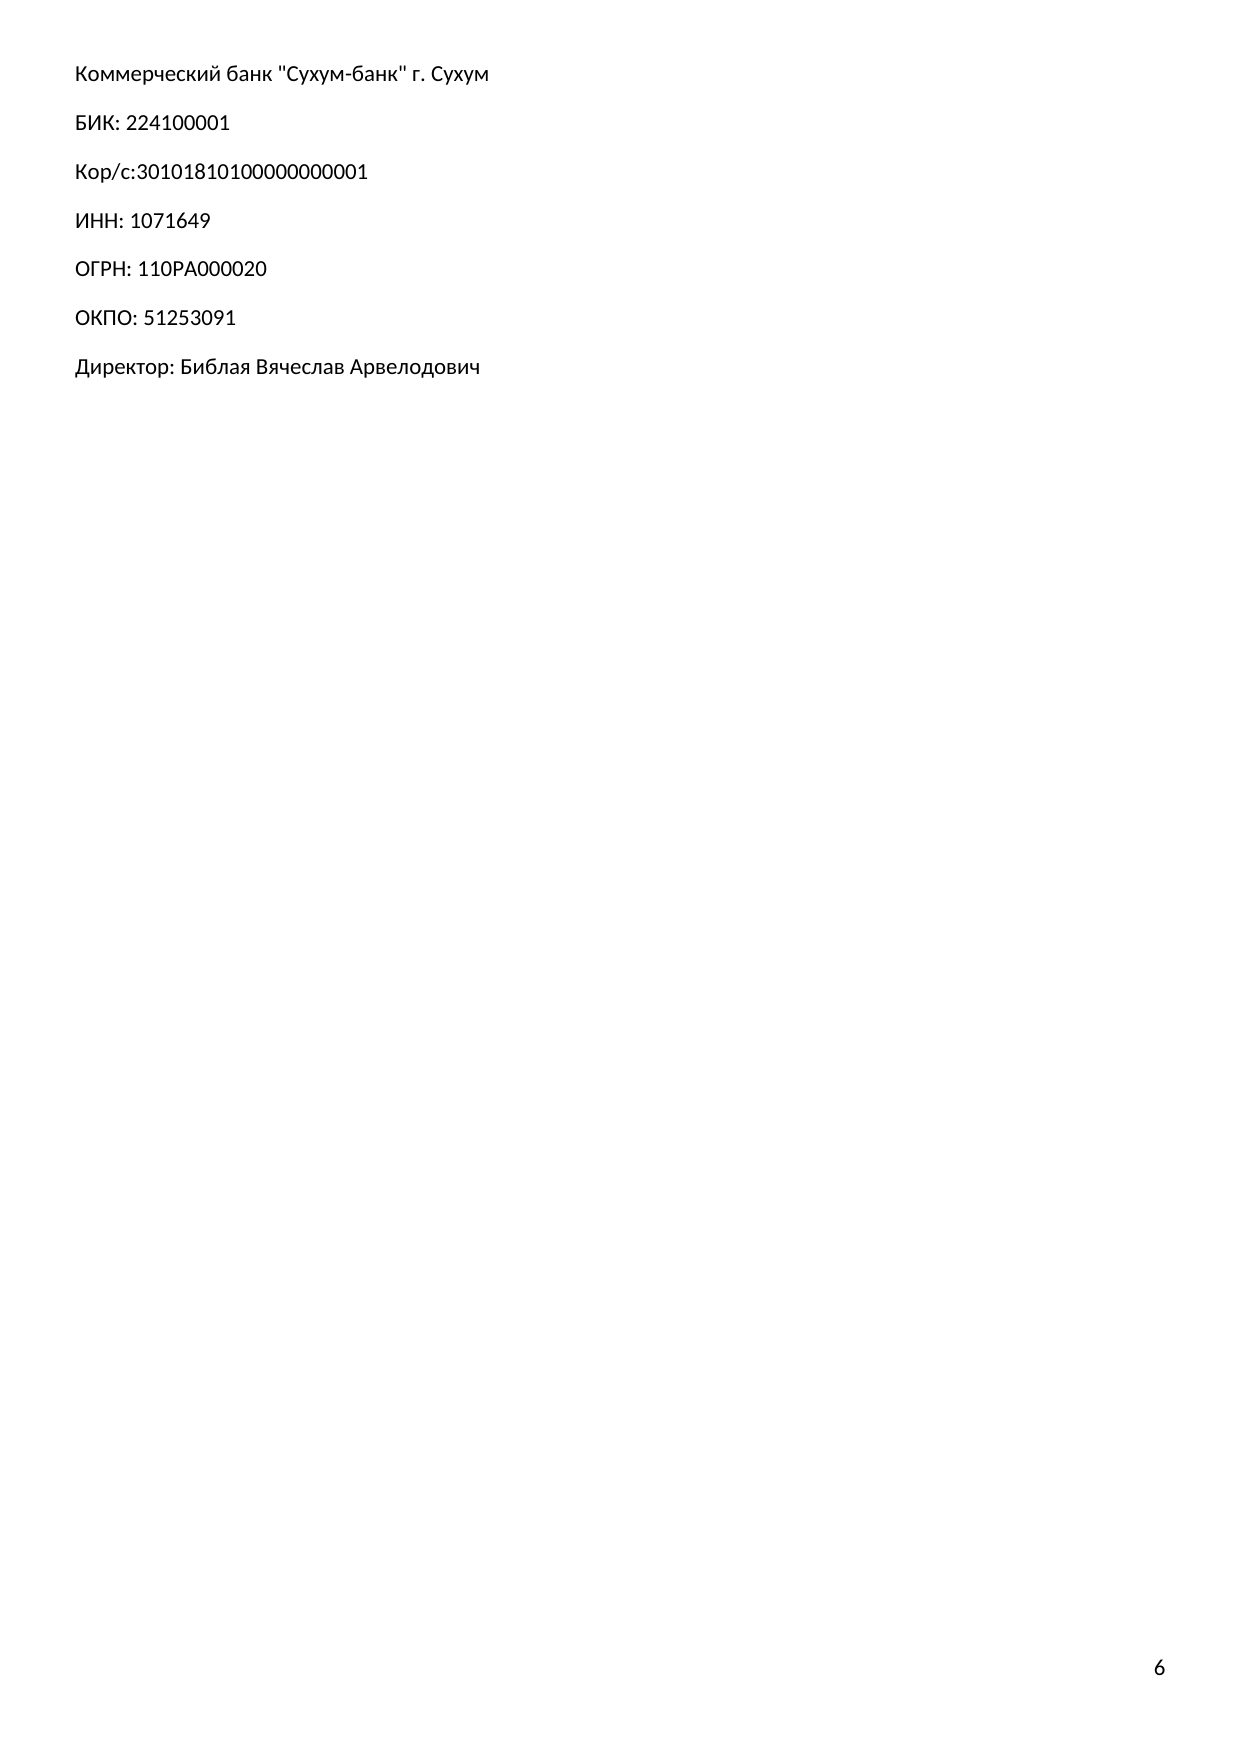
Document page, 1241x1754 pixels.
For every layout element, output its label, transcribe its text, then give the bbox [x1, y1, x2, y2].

text Кор/с:30101810100000000001 [75, 157, 1165, 185]
text БИК: 224100001 [75, 108, 1165, 136]
text ОКПО: 51253091 [75, 303, 1165, 331]
text ОГРН: 110РА000020 [75, 254, 1165, 283]
text Коммерческий банк "Сухум-банк" г. Сухум [75, 59, 1165, 87]
text Директор: Библая Вячеслав Арвелодович [75, 352, 1165, 380]
text ИНН: 1071649 [75, 206, 1165, 234]
